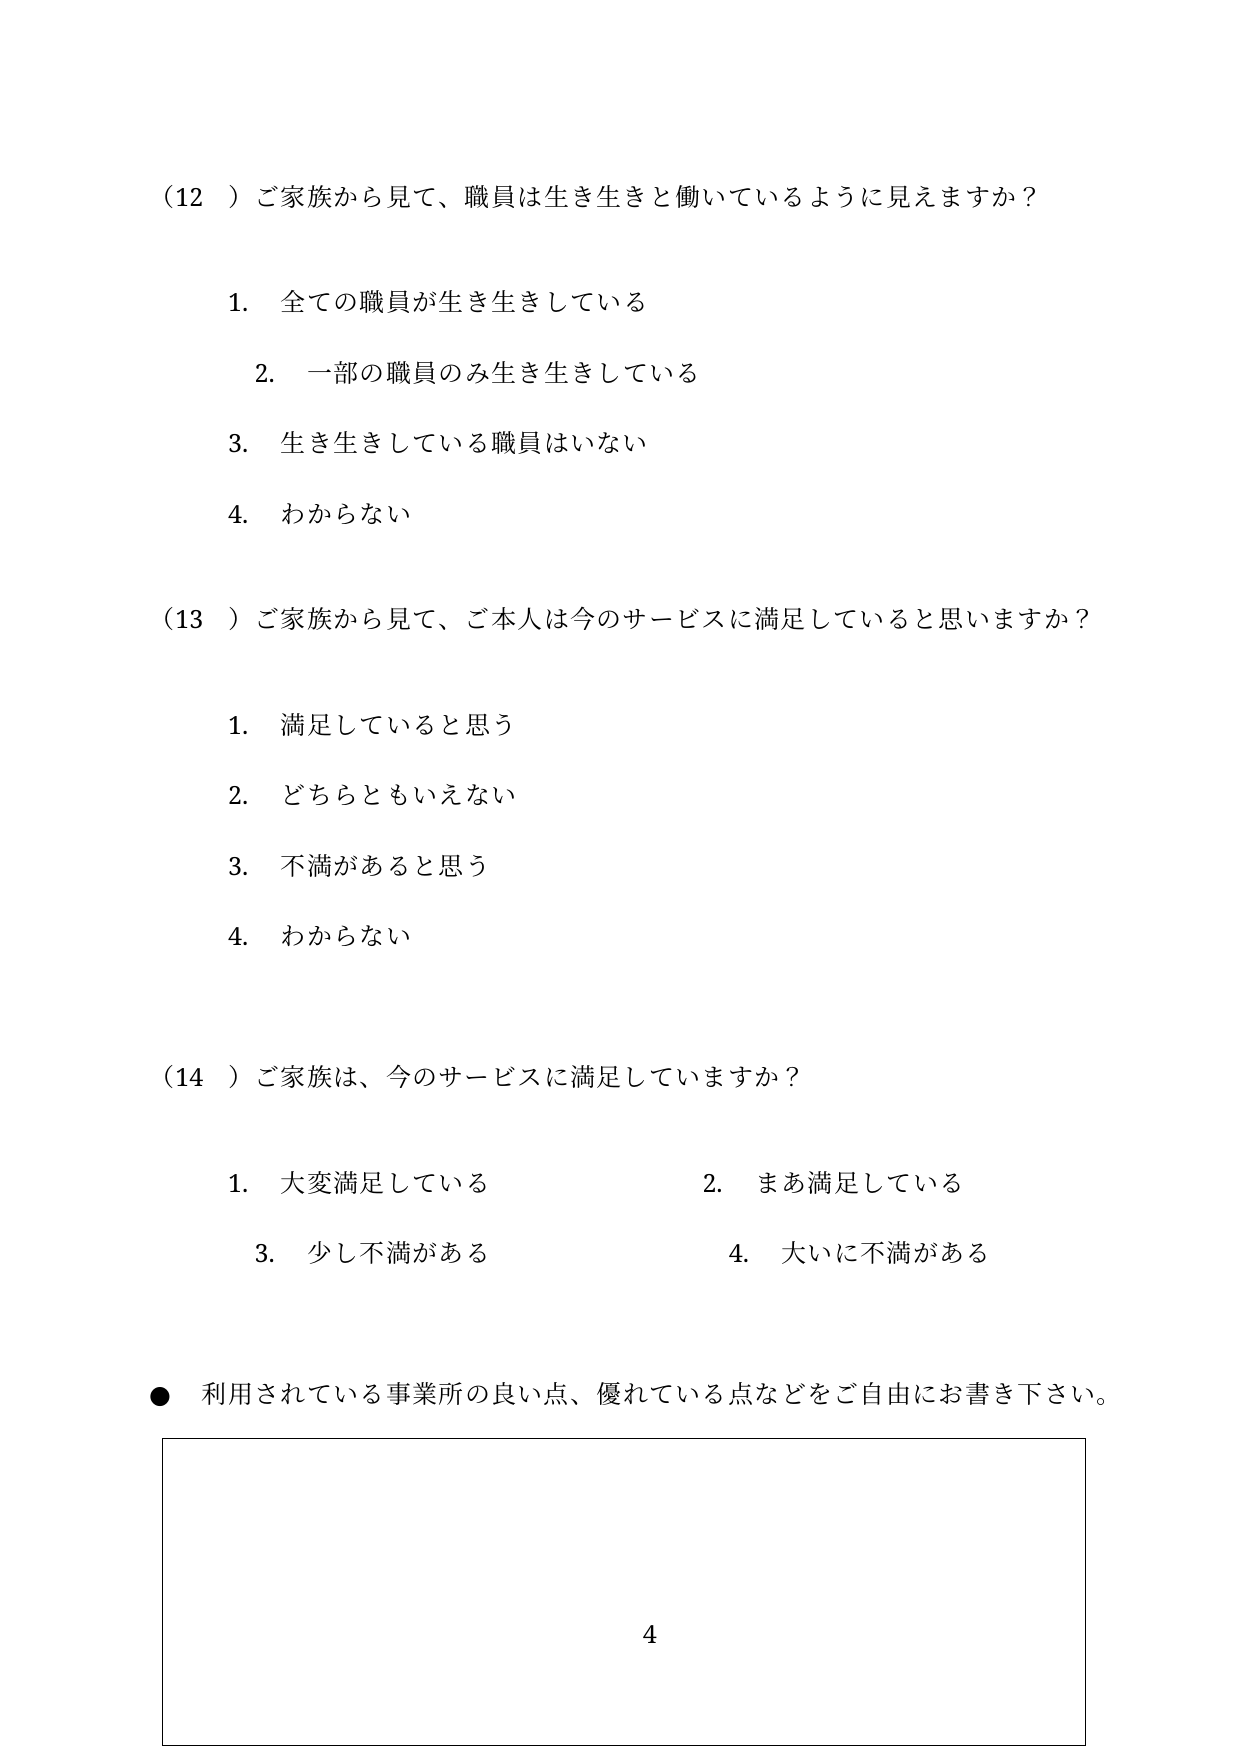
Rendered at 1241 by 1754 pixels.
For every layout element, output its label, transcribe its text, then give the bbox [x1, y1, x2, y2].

text （14）ご家族は、今のサービスに満足していますか？ [149, 1041, 1150, 1111]
text 3. 不満があると思う [225, 829, 1150, 900]
text 1. 全ての職員が生き生きしている [201, 266, 1150, 336]
text ● 利用されている事業所の良い点、優れている点などをご自由にお書き下さい。 [149, 1357, 1150, 1428]
text （13）ご家族から見て、ご本人は今のサービスに満足していると思いますか？ [149, 583, 1150, 653]
text 1. 満足していると思う [225, 688, 1150, 759]
text （12）ご家族から見て、職員は生き生きと働いているように見えますか？ [149, 160, 1150, 231]
text 3. 少し不満がある 4. 大いに不満がある [149, 1217, 1150, 1287]
text 4. わからない [149, 900, 1150, 970]
text 2. 一部の職員のみ生き生きしている [149, 336, 1150, 407]
text 1. 大変満足している 2. まあ満足している [149, 1146, 1150, 1217]
text 2. どちらともいえない [225, 759, 1150, 829]
text 3. 生き生きしている職員はいない [149, 407, 1150, 477]
text 4. わからない [149, 477, 1150, 548]
